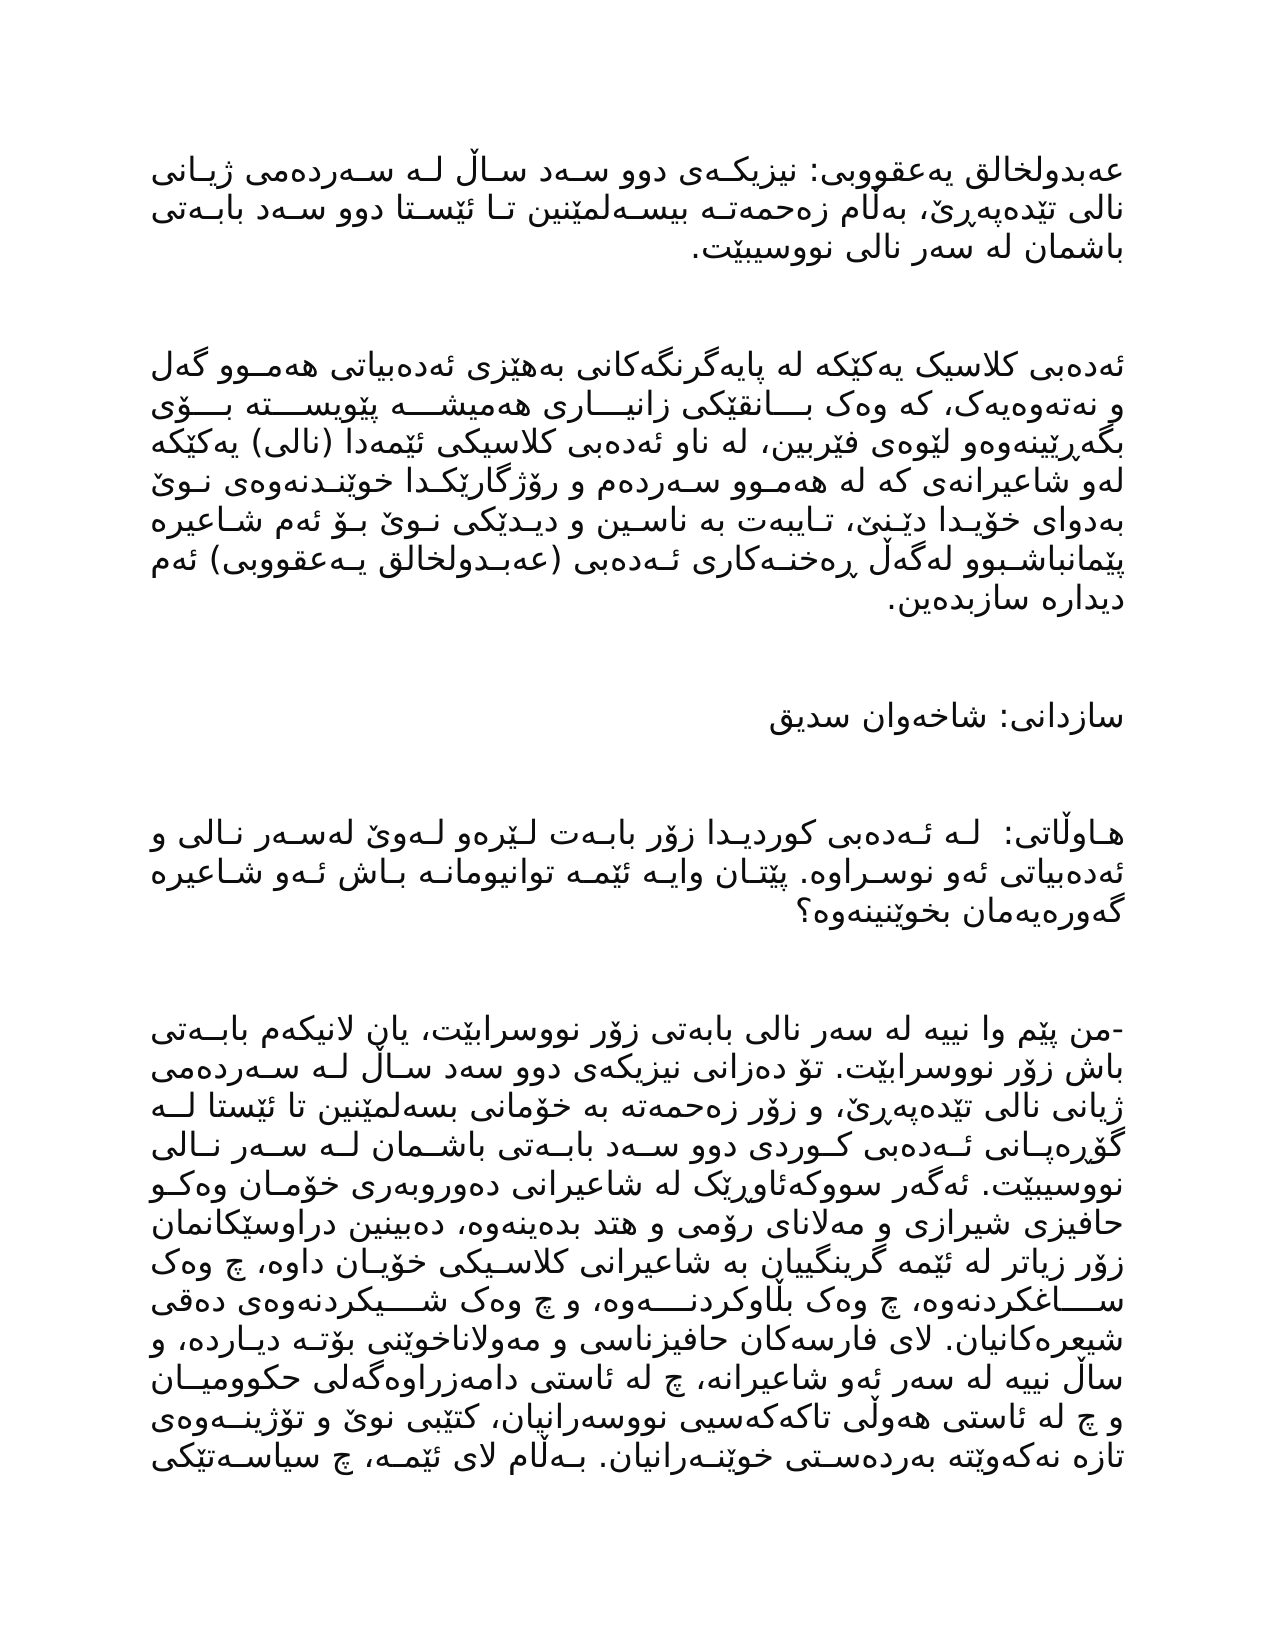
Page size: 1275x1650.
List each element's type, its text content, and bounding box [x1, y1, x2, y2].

text سازدانی: شاخەوان سدیق [150, 696, 1125, 735]
text ھاوڵاتی: لە ئەدەبی کوردیدا زۆر بابەت لێرەو لەوێ لەسەر نالی و ئەدەبیاتی ئەو نوسراوە. پێتان وایە ئێمە توانیومانە باش ئەو شاعیرە گەورەیەمان بخوێنینەوە؟ [150, 814, 1125, 930]
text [150, 1009, 1125, 1475]
text عەبدولخالق یەعقووبی: نیزیکەی دوو سەد ساڵ لە سەردەمی ژیانی نالی تێدەپەڕێ، به‌ڵام زەحمەتە بیسەلمێنین تا ئێستا دوو سەد بابەتی باشمان لە سەر نالی نووسیبێت. [150, 150, 1125, 267]
text ئه‌ده‌بى کلاسیک یه‌کێکه‌ له‌ پایه‌گرنگه‌کانى به‌هێزى ئه‌ده‌بیاتى هه‌موو گه‌ل و نه‌ته‌وه‌یه‌ک، که‌ وه‌ک بانقێکى زانیارى هه‌میشه‌ پێویسته‌ بۆى بگه‌ڕێینه‌وه‌و لێوه‌ى فێربین، له‌ ناو ئه‌ده‌بى کلاسیکى ئێمه‌دا (نالى) یه‌کێکه‌ له‌و شاعیرانه‌ى که‌ له‌ هه‌موو سه‌رده‌م و رۆژگارێکدا خوێندنه‌وه‌ى نوێ به‌دواى خۆیدا دێنێ، تایبه‌ت به‌ ناسین و دیدێکى نوێ بۆ ئه‌م شاعیره‌ پێمانباشبوو له‌گه‌ڵ ڕەخنەکاری ئەدەبی (عەبدولخالق یەعقووبی) ئه‌م دیداره‌ سازبده‌ین. [150, 345, 1125, 617]
